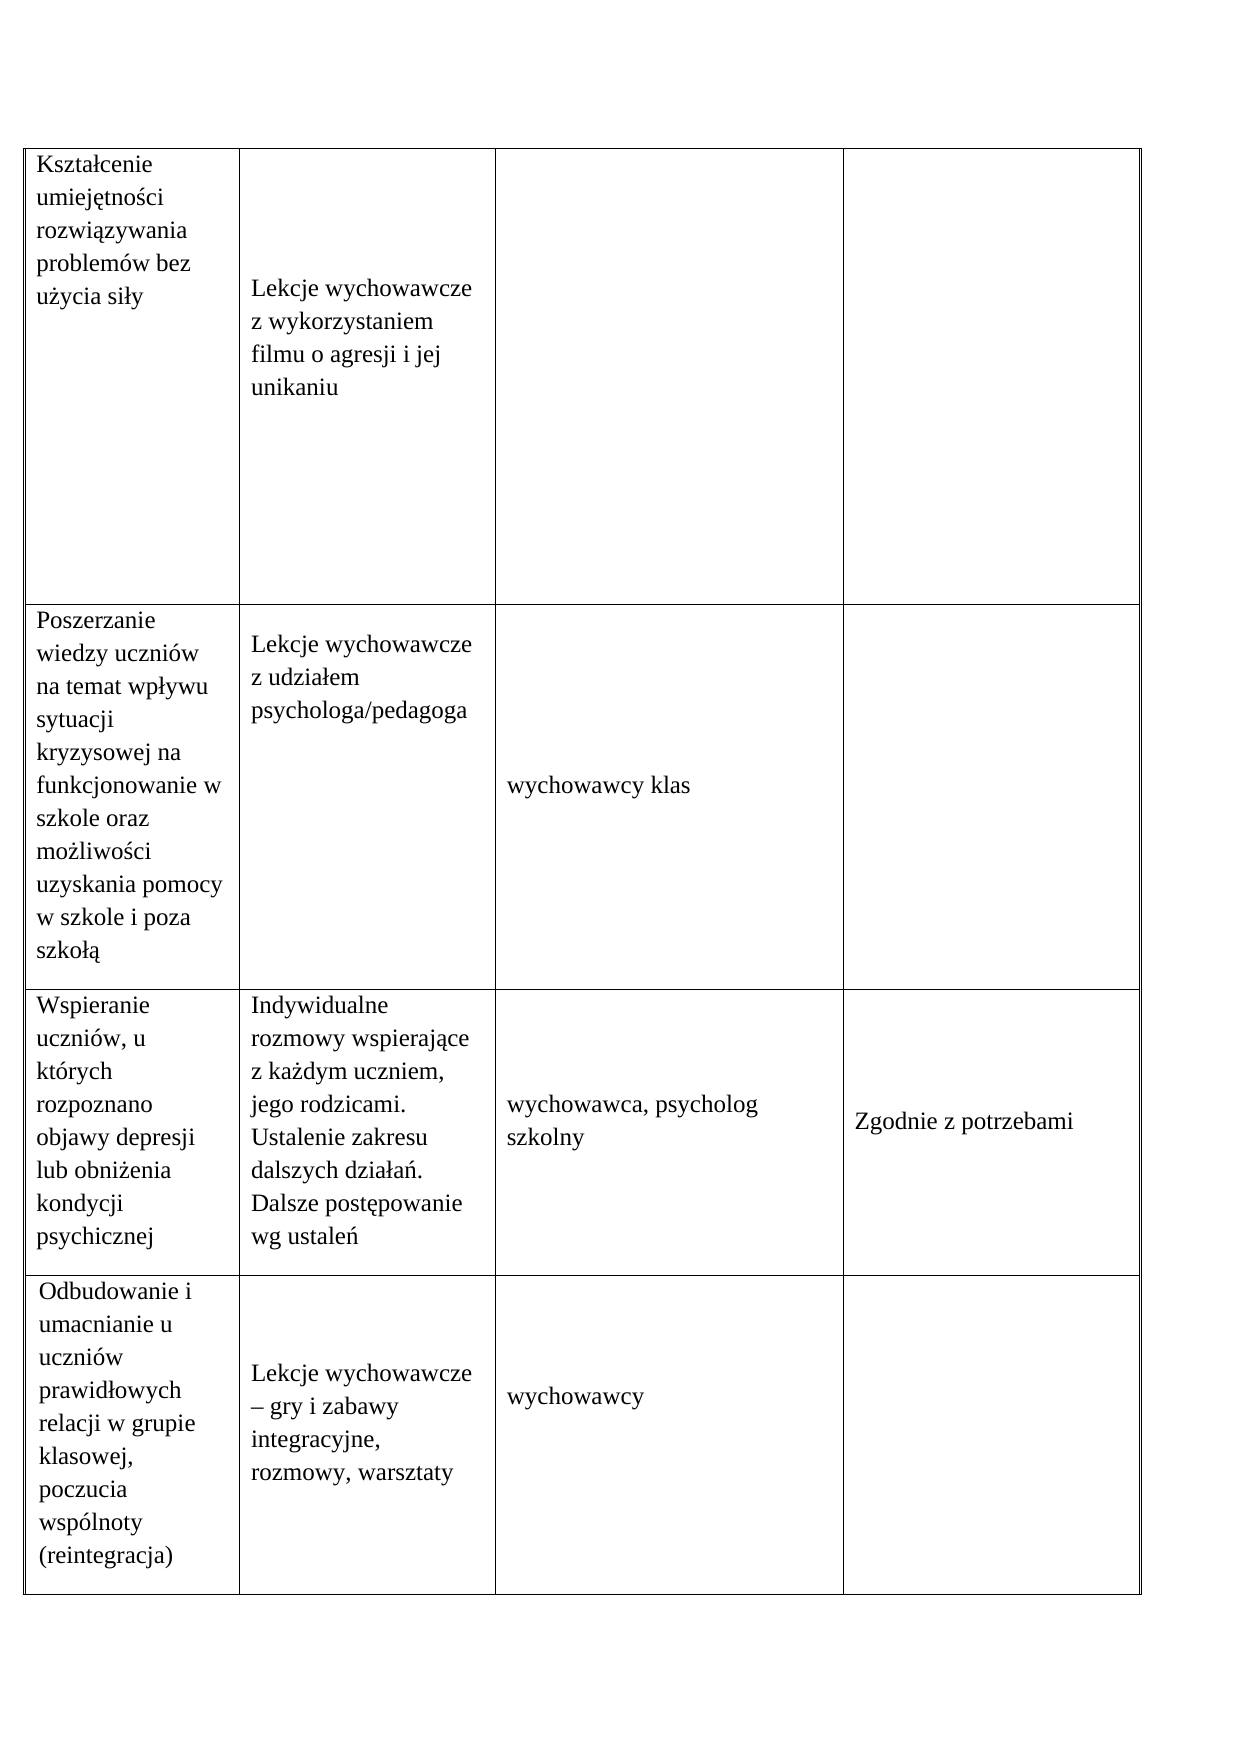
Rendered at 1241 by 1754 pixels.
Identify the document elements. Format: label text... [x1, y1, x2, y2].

table_cell [844, 1276, 1139, 1594]
table_cell Odbudowanie i umacnianie u uczniów prawidłowych relacji w grupie klasowej, poczucia wspólnoty (reintegracja) [26, 1276, 239, 1594]
table_cell Lekcje wychowawcze – gry i zabawy integracyjne, rozmowy, warsztaty [240, 1276, 495, 1594]
table_cell [844, 605, 1139, 989]
table_cell Indywidualne rozmowy wspierające z każdym uczniem, jego rodzicami. Ustalenie zakresu dalszych działań. Dalsze postępowanie wg ustaleń [240, 990, 495, 1275]
table_cell Wspieranie uczniów, u których rozpoznano objawy depresji lub obniżenia kondycji psychicznej [26, 990, 239, 1275]
table_cell wychowawcy klas [496, 605, 843, 989]
table_cell Lekcje wychowawcze z wykorzystaniem filmu o agresji i jej unikaniu [240, 149, 495, 604]
table_cell wychowawca, psycholog szkolny [496, 990, 843, 1275]
table_cell Poszerzanie wiedzy uczniów na temat wpływu sytuacji kryzysowej na funkcjonowanie w szkole oraz możliwości uzyskania pomocy w szkole i poza szkołą [26, 605, 239, 989]
table_cell wychowawcy [496, 1276, 843, 1594]
table_cell Lekcje wychowawcze z udziałem psychologa/pedagoga [240, 605, 495, 989]
table_cell Kształcenie umiejętności rozwiązywania problemów bez użycia siły [26, 149, 239, 604]
table_cell [844, 149, 1139, 604]
table_cell Zgodnie z potrzebami [844, 990, 1139, 1275]
table_cell [496, 149, 843, 604]
